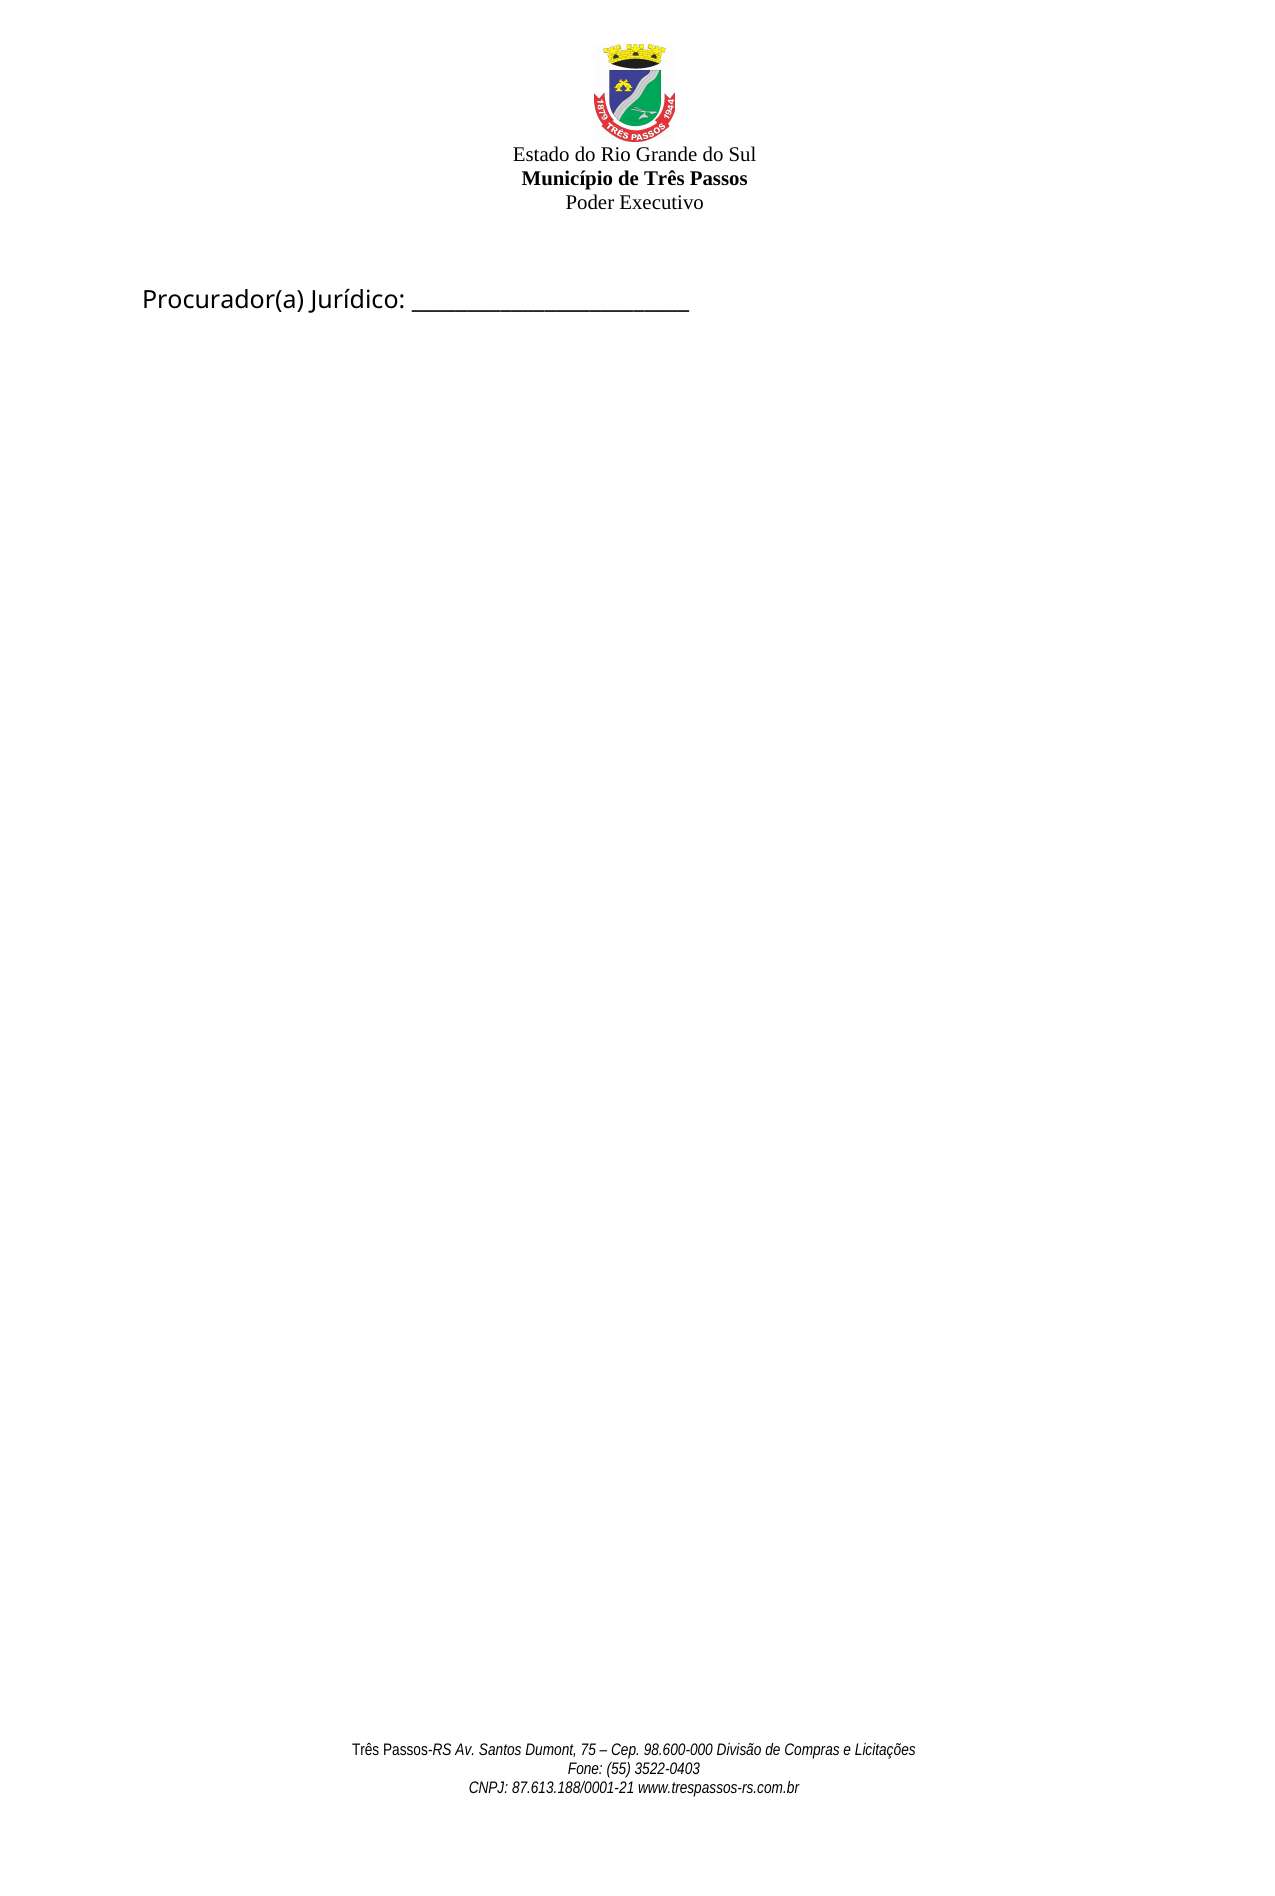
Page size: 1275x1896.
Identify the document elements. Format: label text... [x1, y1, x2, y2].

text Procurador(a) Jurídico: _________________________ [142, 282, 1127, 316]
picture [594, 44, 675, 142]
